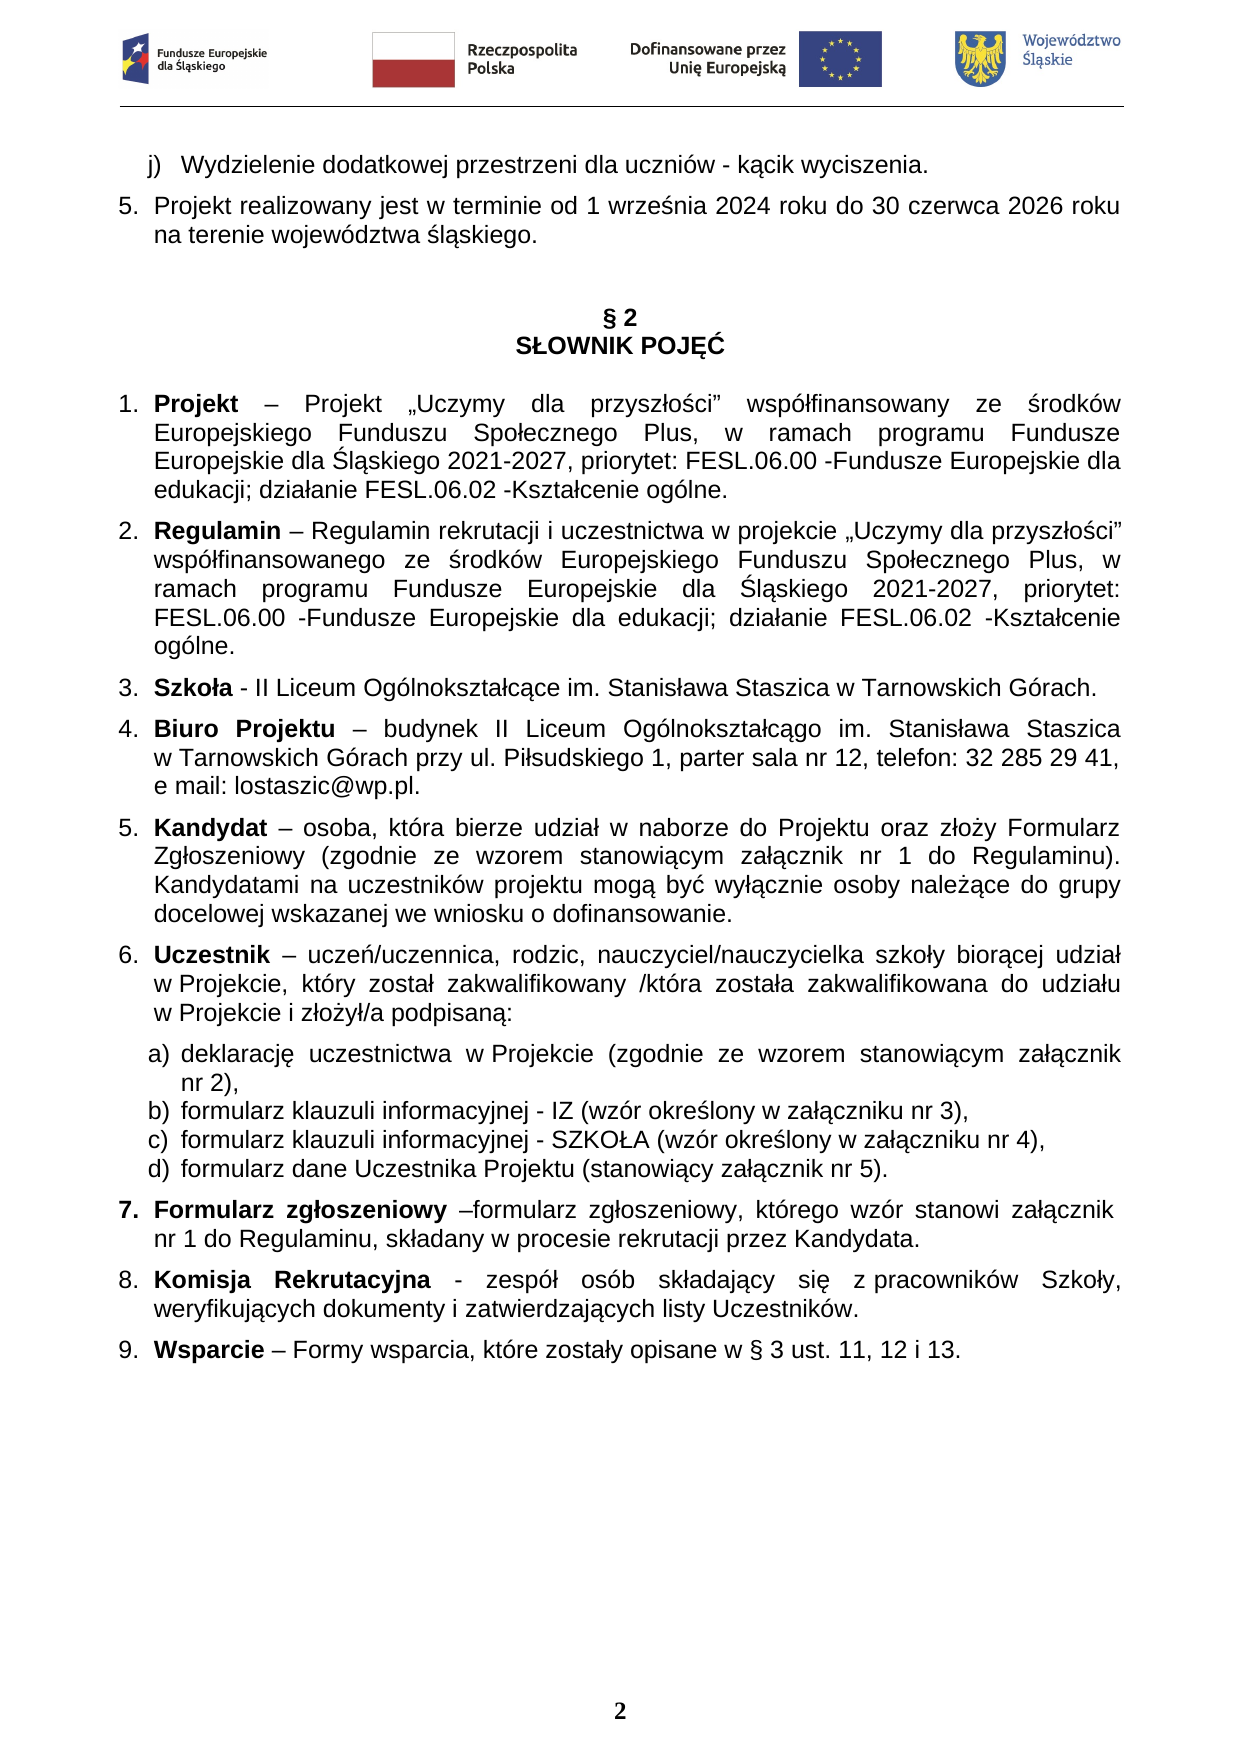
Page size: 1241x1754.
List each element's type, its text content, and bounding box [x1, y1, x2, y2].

list Szkoła - II Liceum Ogólnokształcące im. Stanisława Staszica w Tarnowskich Górach. [118, 672, 1122, 701]
list Regulamin – Regulamin rekrutacji i uczestnictwa w projekcie „Uczymy dla przyszłości” współfinansowanego ze środków Europejskiego Funduszu Społecznego Plus, w ramach programu Fundusze Europejskie dla Śląskiego 2021-2027, priorytet: FESL.06.00 -Fundusze Europejskie dla edukacji; działanie FESL.06.02 -Kształcenie ogólne. [118, 516, 1122, 660]
list Wydzielenie dodatkowej przestrzeni dla uczniów - kącik wyciszenia. [148, 150, 1122, 179]
picture [118, 29, 269, 89]
list Wsparcie – Formy wsparcia, które zostały opisane w § 3 ust. 11, 12 i 13. [118, 1335, 1122, 1364]
list Formularz zgłoszeniowy –formularz zgłoszeniowy, którego wzór stanowi załącznik nr 1 do Regulaminu, składany w procesie rekrutacji przez Kandydata. [118, 1195, 1122, 1252]
list deklarację uczestnictwa w Projekcie (zgodnie ze wzorem stanowiącym załącznik nr 2), [148, 1039, 1122, 1096]
picture [953, 29, 1122, 89]
list Projekt – Projekt „Uczymy dla przyszłości” współfinansowany ze środków Europejskiego Funduszu Społecznego Plus, w ramach programu Fundusze Europejskie dla Śląskiego 2021-2027, priorytet: FESL.06.00 -Fundusze Europejskie dla edukacji; działanie FESL.06.02 -Kształcenie ogólne. [118, 389, 1122, 504]
list Kandydat – osoba, która bierze udział w naborze do Projektu oraz złoży Formularz Zgłoszeniowy (zgodnie ze wzorem stanowiącym załącznik nr 1 do Regulaminu). Kandydatami na uczestników projektu mogą być wyłącznie osoby należące do grupy docelowej wskazanej we wniosku o dofinansowanie. [118, 812, 1122, 927]
list Biuro Projektu – budynek II Liceum Ogólnokształcągo im. Stanisława Staszica w Tarnowskich Górach przy ul. Piłsudskiego 1, parter sala nr 12, telefon: 32 285 29 41, e mail: lostaszic@wp.pl. [118, 714, 1122, 800]
list Komisja Rekrutacyjna - zespół osób składający się z pracowników Szkoły, weryfikujących dokumenty i zatwierdzających listy Uczestników. [118, 1265, 1122, 1322]
picture [369, 29, 581, 89]
text § 2 [118, 302, 1122, 331]
picture [628, 29, 884, 89]
list formularz klauzuli informacyjnej - IZ (wzór określony w załączniku nr 3), [148, 1096, 1122, 1125]
list Projekt realizowany jest w terminie od 1 września 2024 roku do 30 czerwca 2026 roku na terenie województwa śląskiego. [118, 191, 1122, 249]
list Uczestnik – uczeń/uczennica, rodzic, nauczyciel/nauczycielka szkoły biorącej udział w Projekcie, który został zakwalifikowany /która została zakwalifikowana do udziału w Projekcie i złożył/a podpisaną: [118, 940, 1122, 1026]
list formularz dane Uczestnika Projektu (stanowiący załącznik nr 5). [148, 1154, 1122, 1182]
text SŁOWNIK POJĘĆ [118, 331, 1122, 360]
list formularz klauzuli informacyjnej - SZKOŁA (wzór określony w załączniku nr 4), [148, 1125, 1122, 1154]
